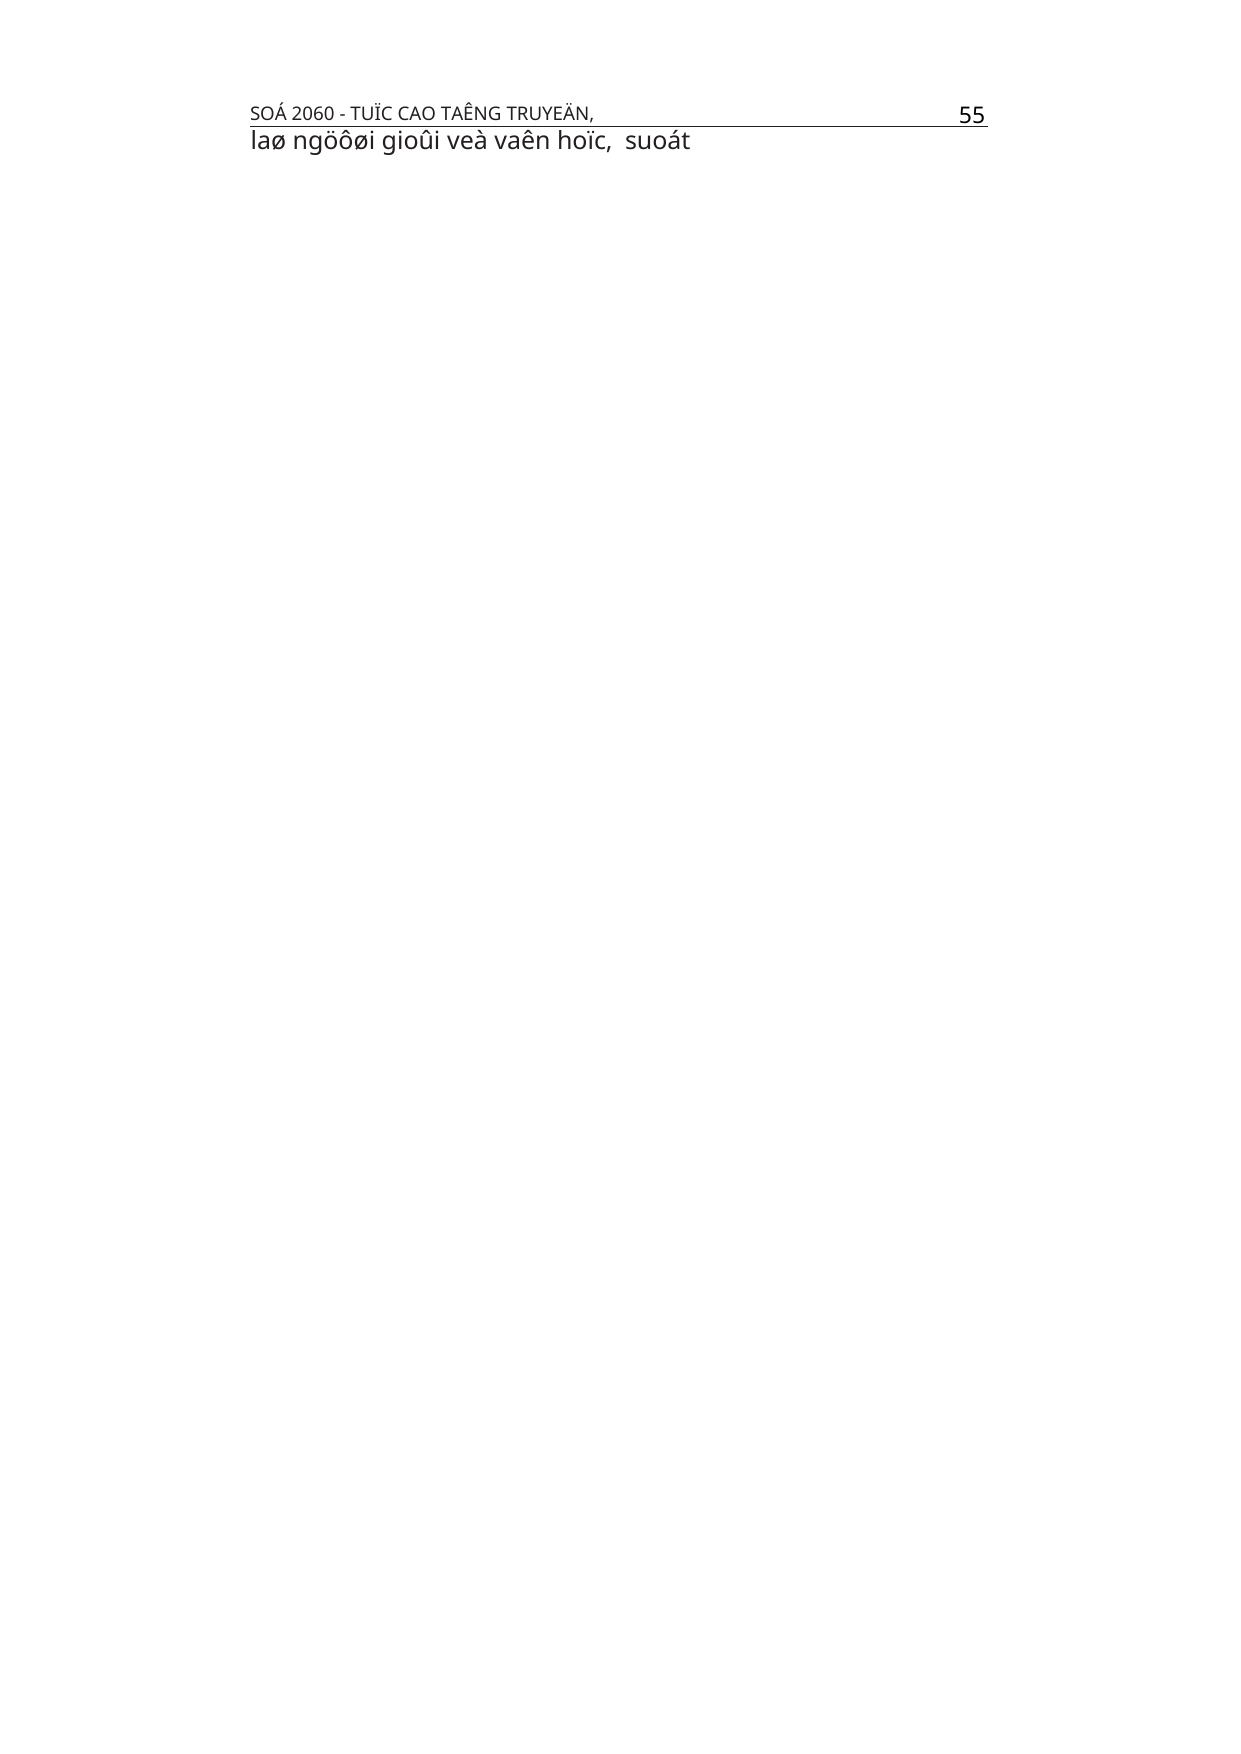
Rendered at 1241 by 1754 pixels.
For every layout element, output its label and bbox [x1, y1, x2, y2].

text [250, 125, 990, 156]
